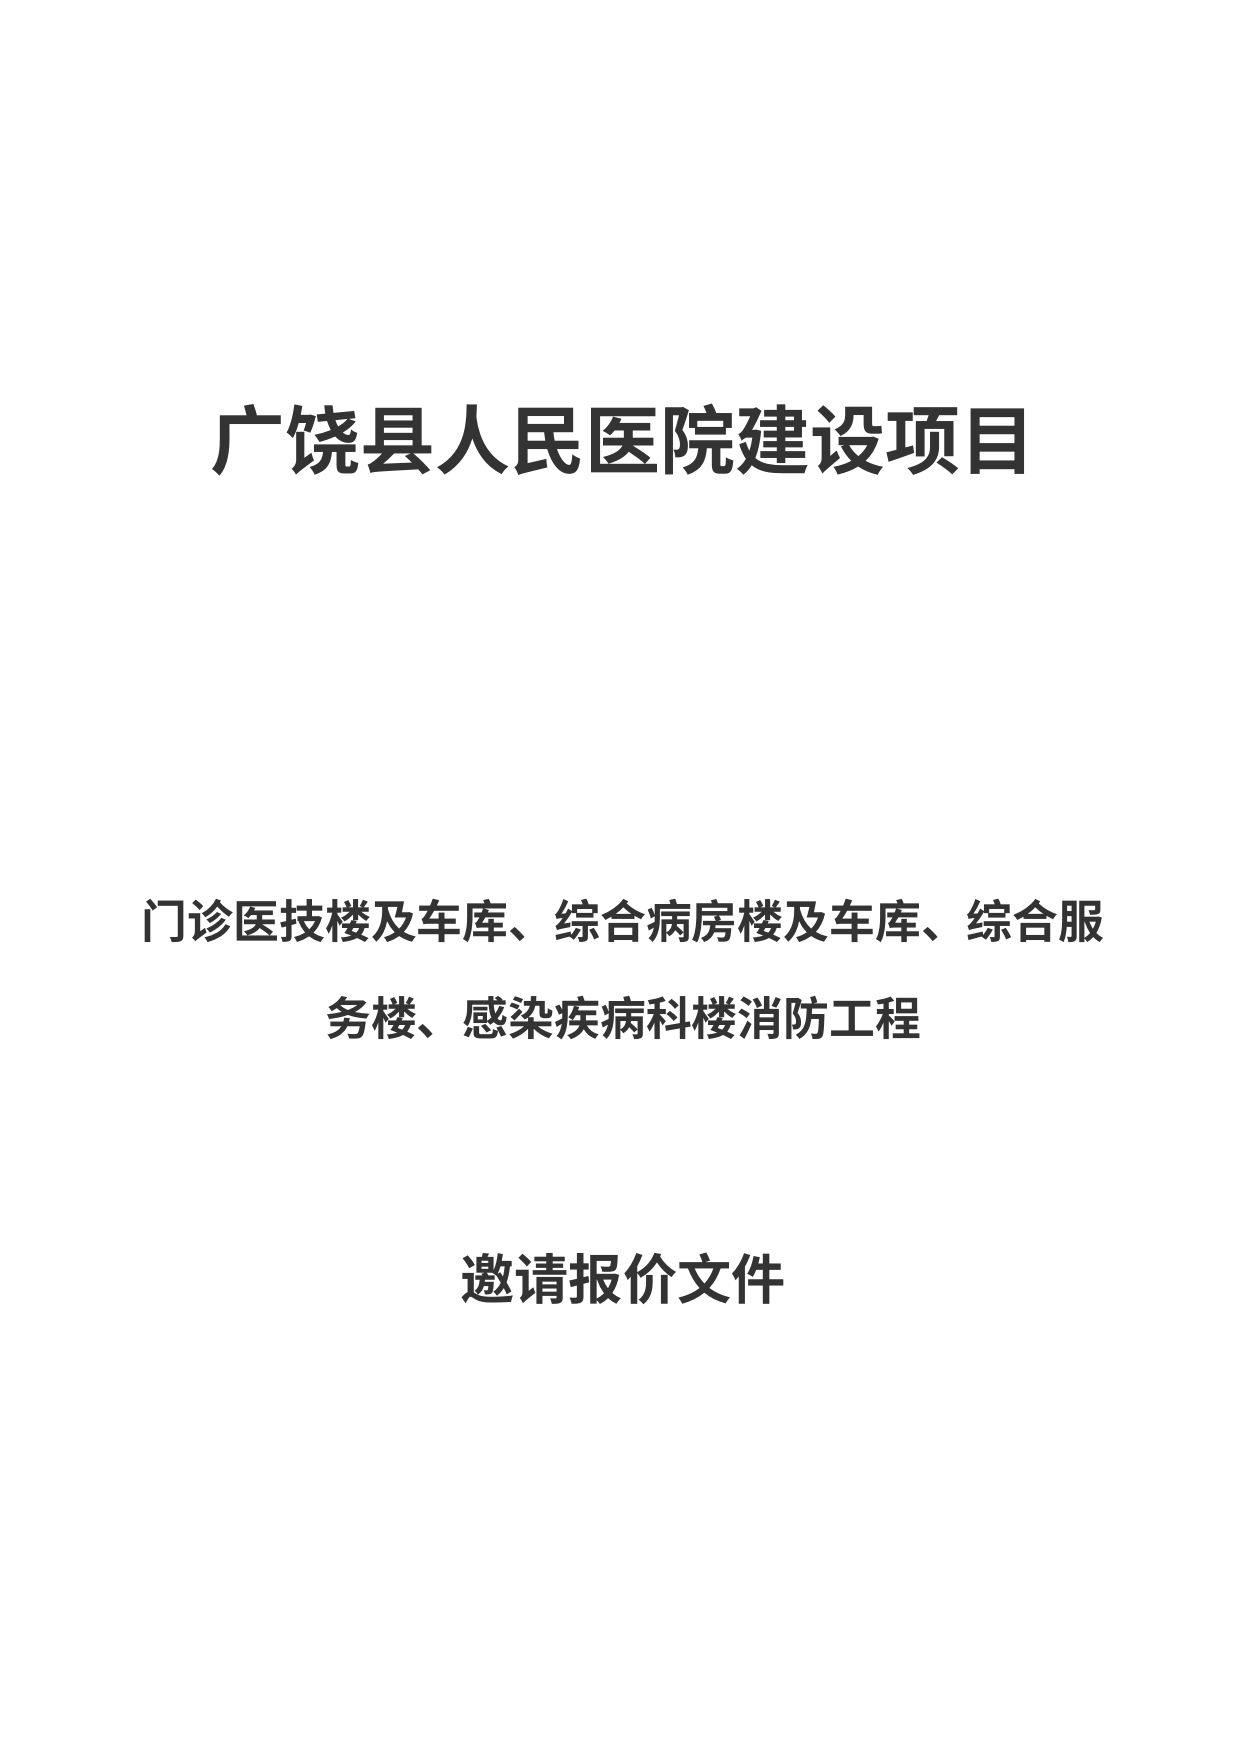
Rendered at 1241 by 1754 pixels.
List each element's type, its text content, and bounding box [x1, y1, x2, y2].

text 邀请报价文件 [126, 1227, 1119, 1324]
text 广饶县人民医院建设项目 [126, 371, 1119, 501]
text 门诊医技楼及车库、综合病房楼及车库、综合服务楼、感染疾病科楼消防工程 [126, 869, 1119, 1064]
